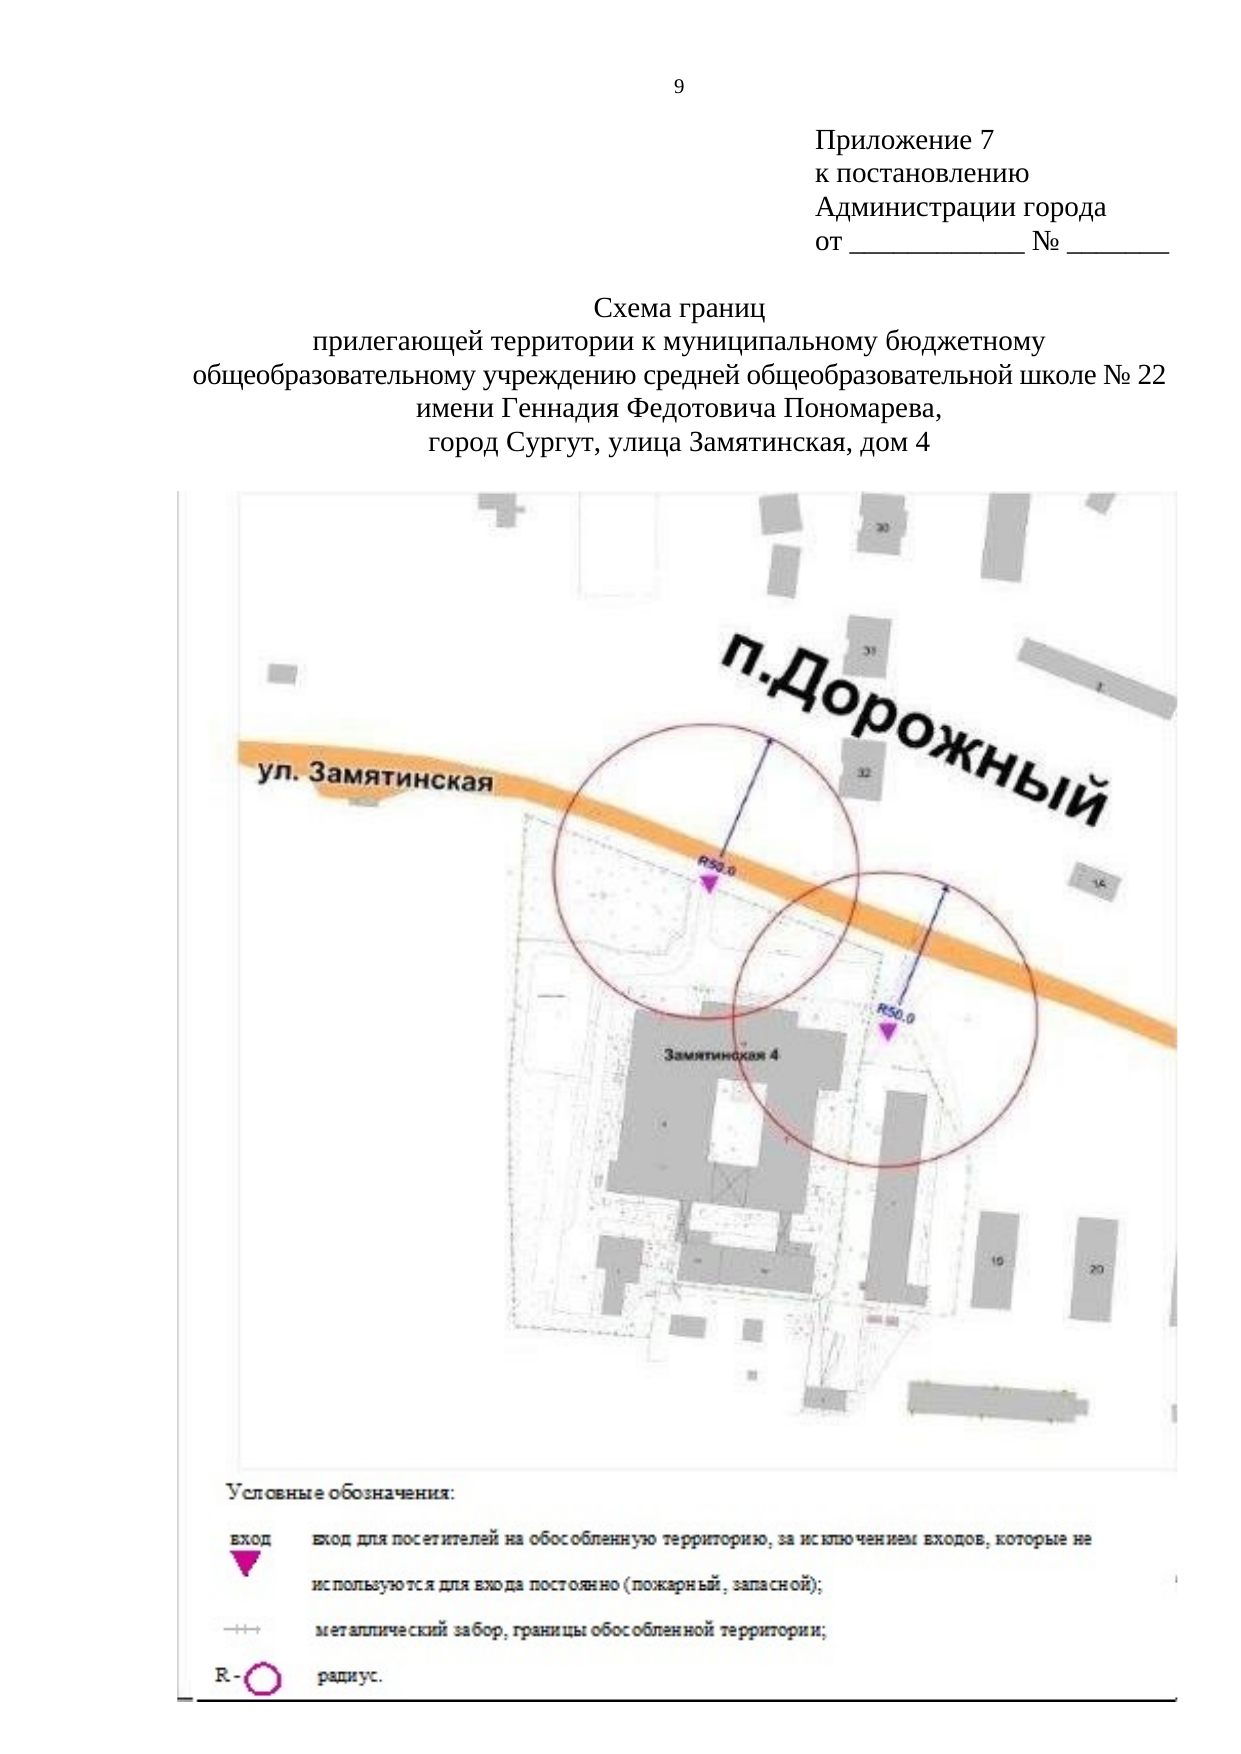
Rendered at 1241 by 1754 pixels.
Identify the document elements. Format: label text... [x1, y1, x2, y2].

text имени Геннадия Федотовича Пономарева, [177, 390, 1181, 424]
text прилегающей территории к муниципальному бюджетному [177, 323, 1181, 357]
text Приложение 7 [815, 122, 1181, 156]
text к постановлению [815, 156, 1181, 189]
text город Сургут, улица Замятинская, дом 4 [177, 424, 1181, 457]
text от ____________ № _______ [815, 223, 1181, 256]
picture [177, 491, 1178, 1702]
text Схема границ [177, 290, 1181, 323]
text общеобразовательному учреждению средней общеобразовательной школе № 22 [177, 357, 1181, 390]
text Администрации города [815, 189, 1181, 223]
